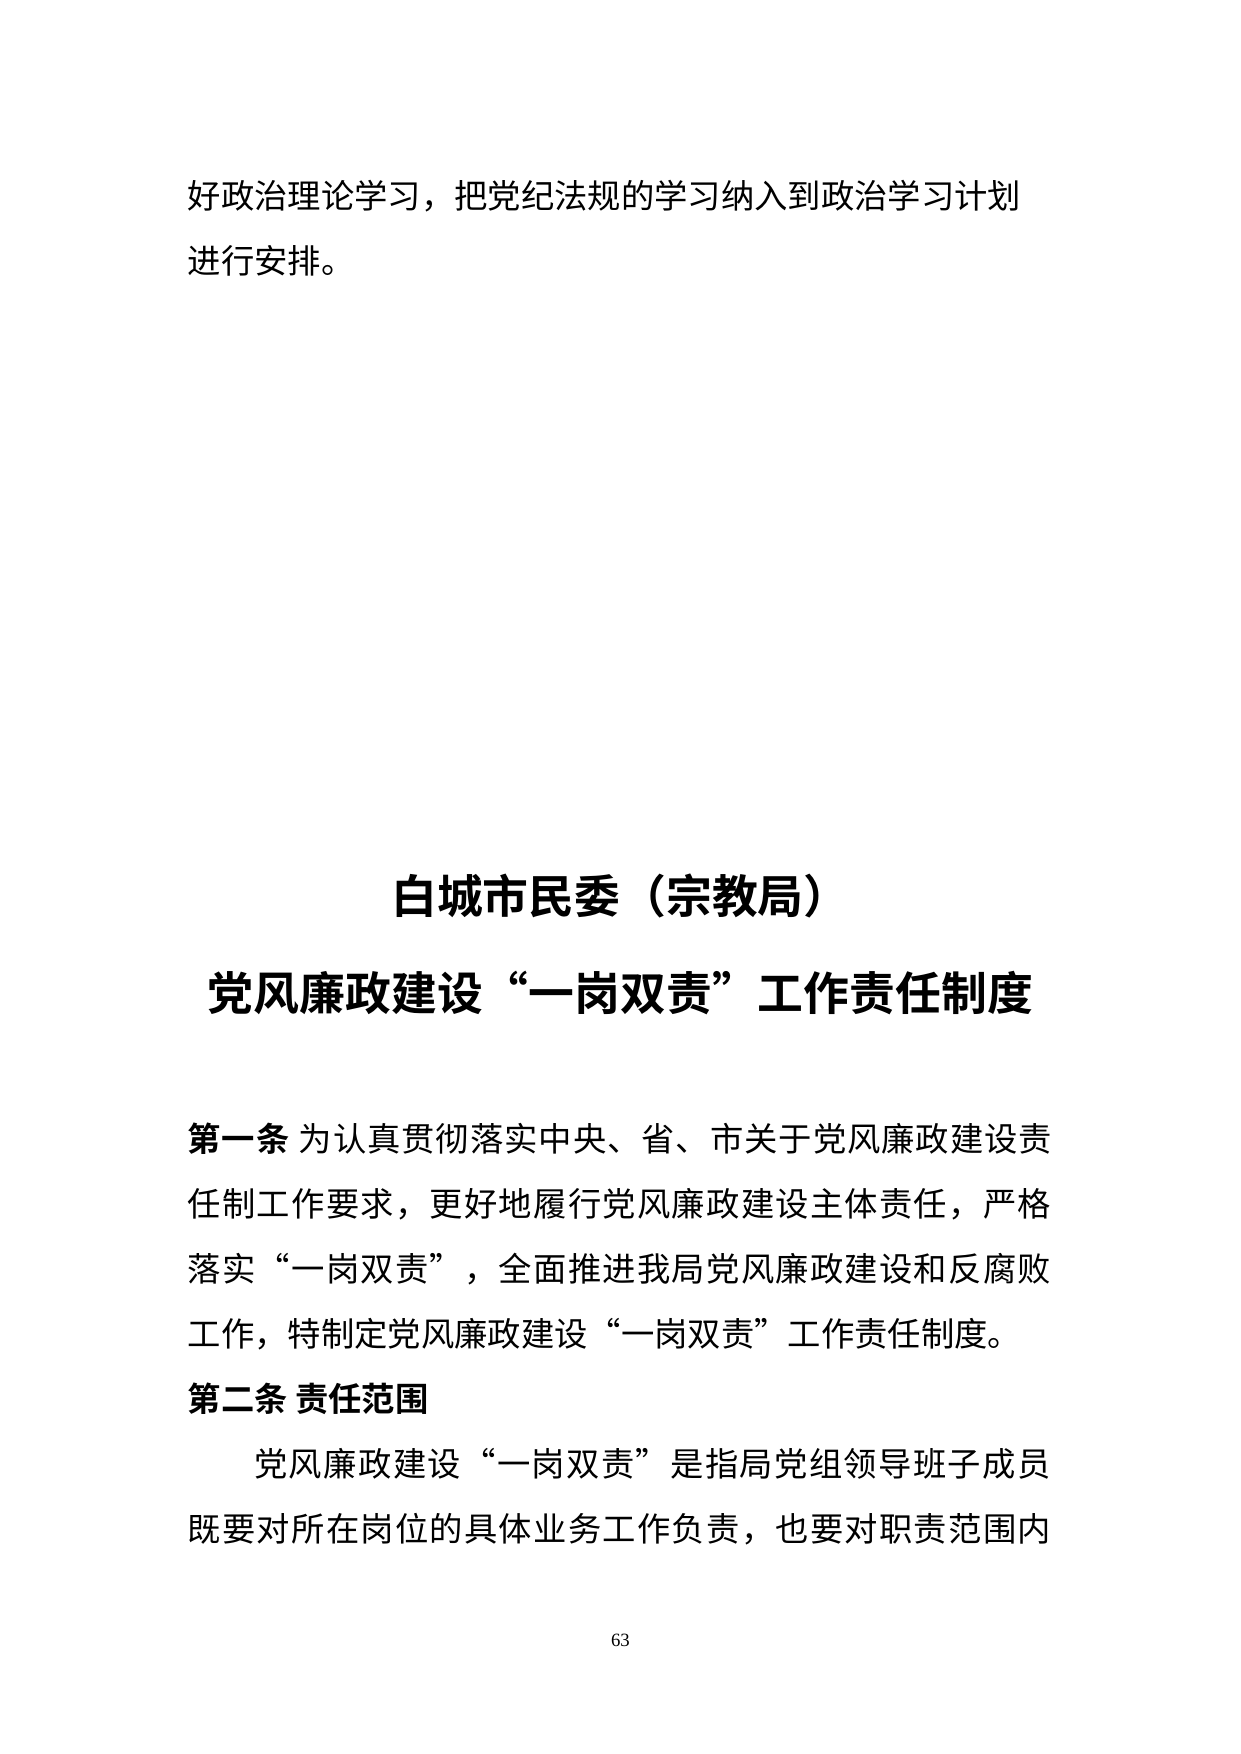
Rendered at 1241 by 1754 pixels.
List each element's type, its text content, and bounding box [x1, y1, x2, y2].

text 党风廉政建设“一岗双责”工作责任制度 [187, 942, 1053, 1039]
text 第二条 责任范围 [187, 1364, 1053, 1429]
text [187, 1429, 1053, 1559]
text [187, 162, 1053, 292]
text 白城市民委（宗教局） [187, 844, 1053, 942]
text 第一条 为认真贯彻落实中央、省、市关于党风廉政建设责任制工作要求，更好地履行党风廉政建设主体责任，严格落实“一岗双责”，全面推进我局党风廉政建设和反腐败工作，特制定党风廉政建设“一岗双责”工作责任制度。 [187, 1104, 1053, 1364]
